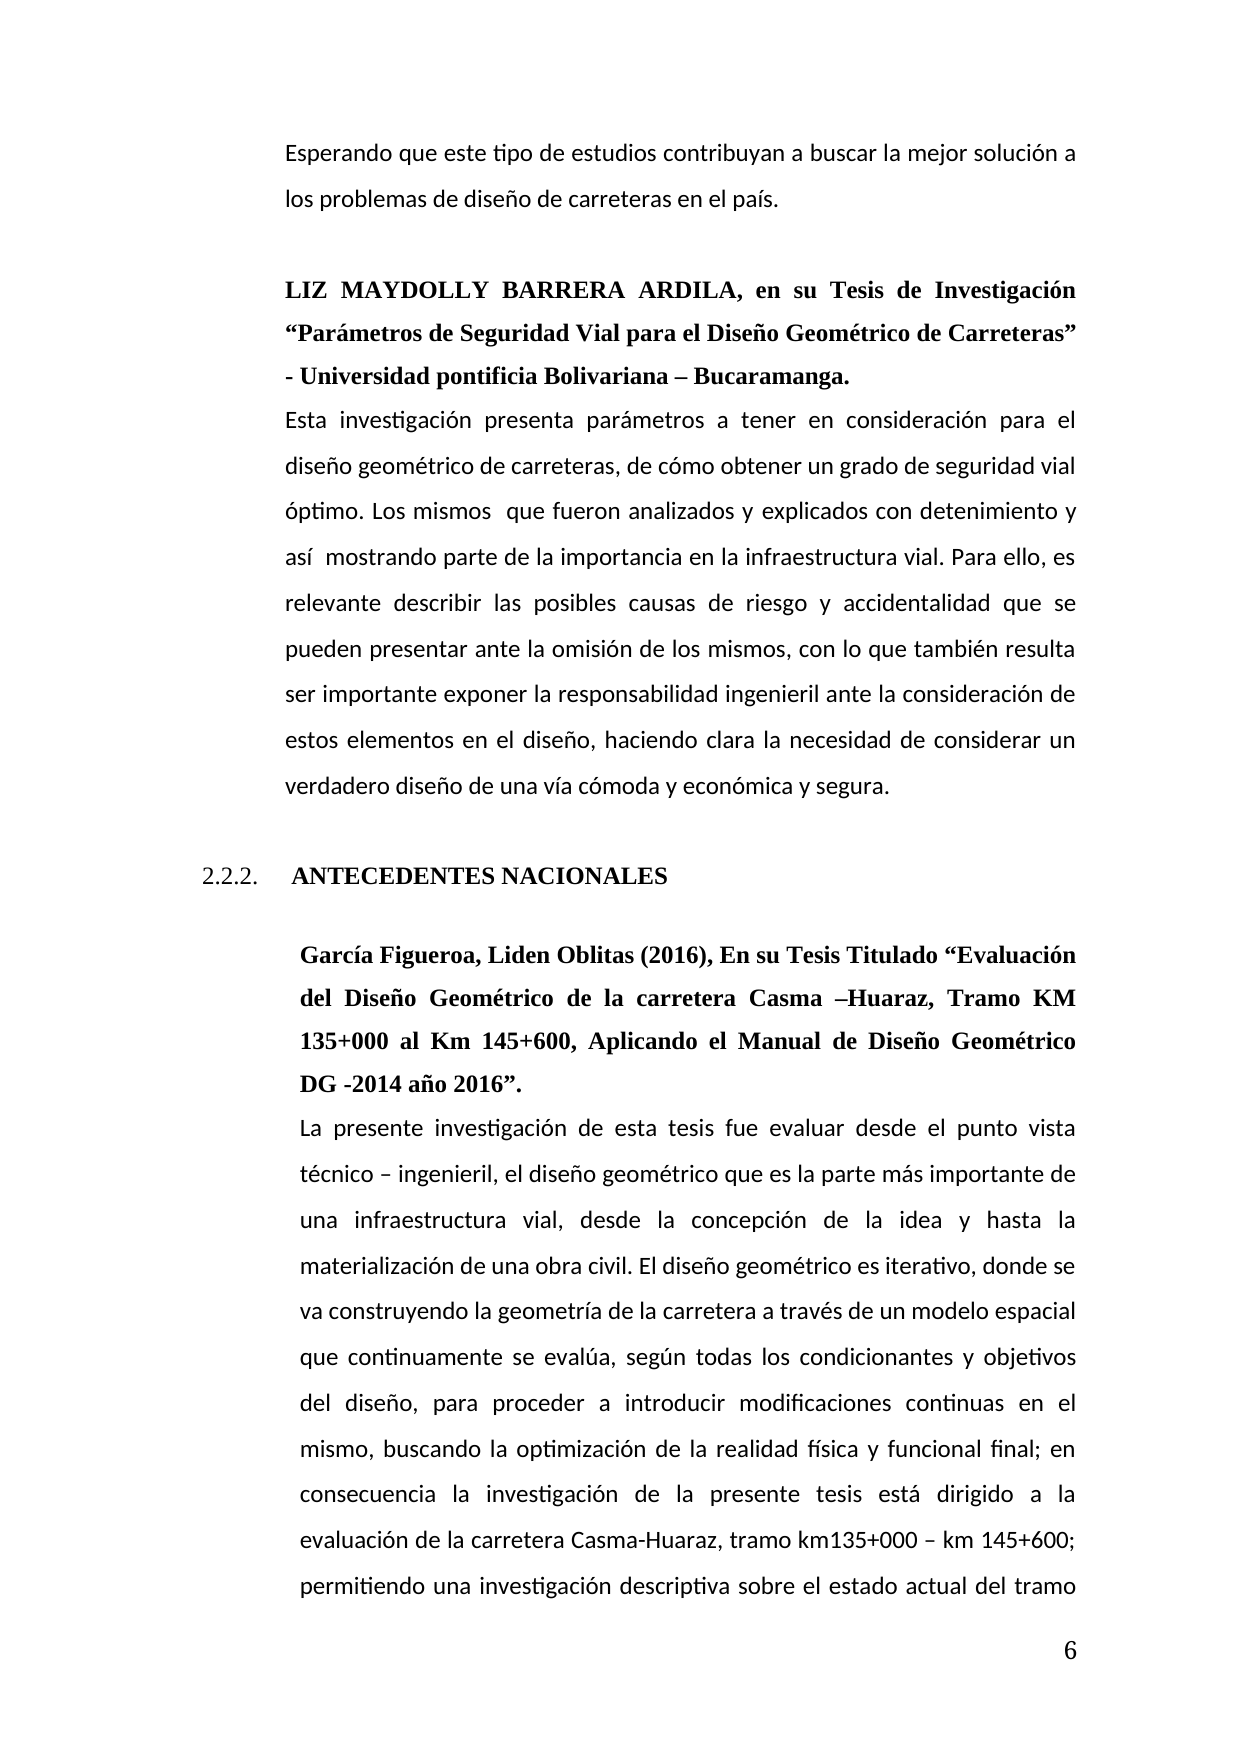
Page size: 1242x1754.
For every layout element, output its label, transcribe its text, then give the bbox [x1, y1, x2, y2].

text García Figueroa, Liden Oblitas (2016), En su Tesis Titulado “Evaluación del Diseño Geométrico de la carretera Casma –Huaraz, Tramo KM 135+000 al Km 145+600, Aplicando el Manual de Diseño Geométrico DG -2014 año 2016”. [299, 940, 1077, 1098]
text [285, 137, 1077, 214]
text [299, 1113, 1077, 1600]
text LIZ MAYDOLLY BARRERA ARDILA, en su Tesis de Investigación “Parámetros de Seguridad Vial para el Diseño Geométrico de Carreteras” - Universidad pontificia Bolivariana – Bucaramanga. [285, 275, 1077, 390]
text Esta investigación presenta parámetros a tener en consideración para el diseño geométrico de carreteras, de cómo obtener un grado de seguridad vial óptimo. Los mismos que fueron analizados y explicados con detenimiento y así mostrando parte de la importancia en la infraestructura vial. Para ello, es relevante describir las posibles causas de riesgo y accidentalidad que se pueden presentar ante la omisión de los mismos, con lo que también resulta ser importante exponer la responsabilidad ingenieril ante la consideración de estos elementos en el diseño, haciendo clara la necesidad de considerar un verdadero diseño de una vía cómoda y económica y segura. [285, 404, 1077, 800]
list ANTECEDENTES NACIONALES [202, 861, 1077, 890]
